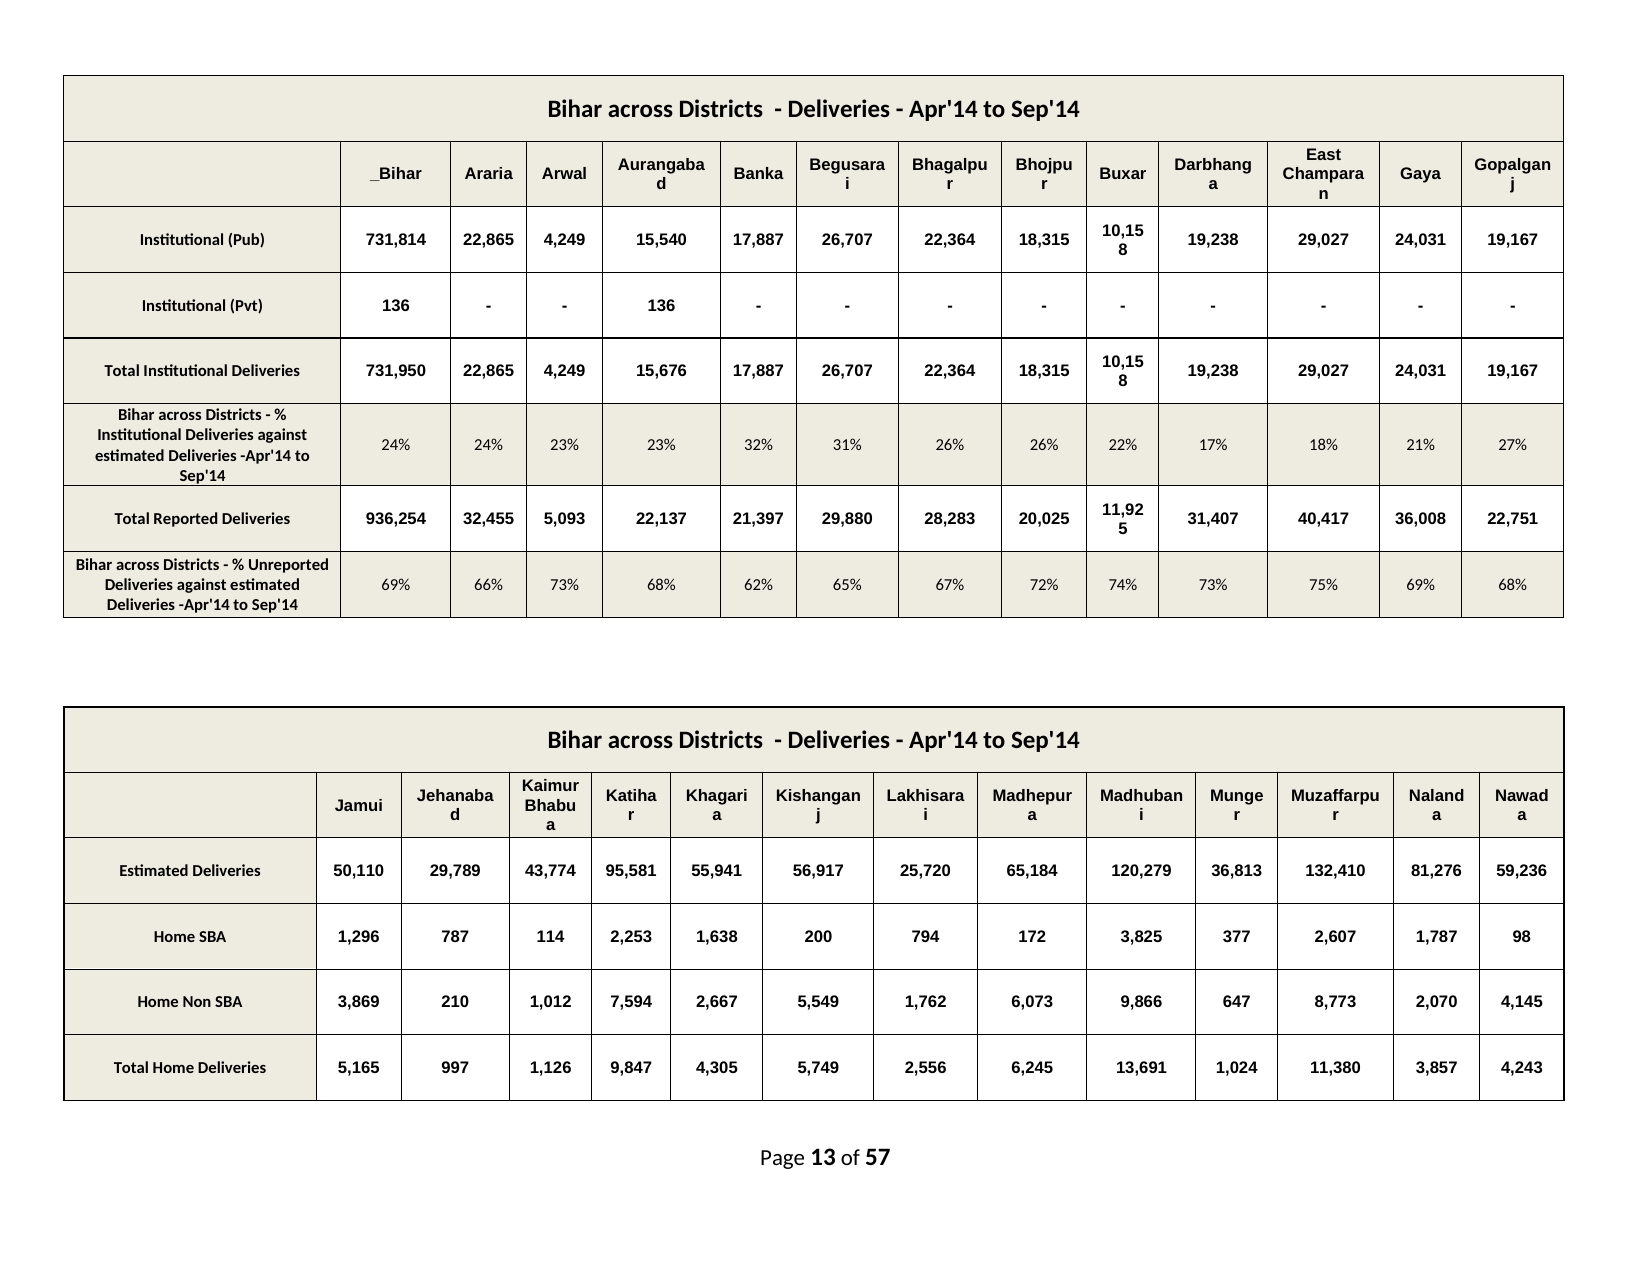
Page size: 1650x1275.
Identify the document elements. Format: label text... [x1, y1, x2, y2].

table_cell 24,031 [1380, 207, 1461, 272]
table_cell 20,025 [1002, 486, 1086, 551]
table_cell 2,253 [592, 904, 670, 968]
table_cell Nalanda [1394, 773, 1479, 837]
table_cell 65% [797, 552, 898, 617]
table_cell Home Non SBA [65, 970, 316, 1034]
table_cell 114 [510, 904, 591, 968]
table_cell Lakhisarai [874, 773, 977, 837]
table_cell Gaya [1380, 142, 1461, 206]
table_cell 73% [527, 552, 602, 617]
table_cell Kishanganj [763, 773, 873, 837]
table_cell 26,707 [797, 207, 898, 272]
table_cell 11,925 [1087, 486, 1158, 551]
table_cell 74% [1087, 552, 1158, 617]
table_cell 2,070 [1394, 970, 1479, 1034]
table_cell 32% [721, 404, 796, 485]
table_cell 69% [1380, 552, 1461, 617]
table_cell 18,315 [1002, 207, 1086, 272]
table_cell - [721, 273, 796, 337]
table_cell 26,707 [797, 339, 898, 403]
table_cell 120,279 [1087, 838, 1195, 903]
table_cell 5,093 [527, 486, 602, 551]
table_cell - [1268, 273, 1379, 337]
table_cell 27% [1462, 404, 1563, 485]
table_cell 794 [874, 904, 977, 968]
table_cell Total Home Deliveries [65, 1035, 316, 1100]
table_cell 17,887 [721, 339, 796, 403]
table_cell Madhubani [1087, 773, 1195, 837]
table_cell 1,638 [671, 904, 762, 968]
table_cell 29,027 [1268, 339, 1379, 403]
table_cell 28,283 [899, 486, 1001, 551]
table_cell Araria [451, 142, 526, 206]
table_cell 5,165 [317, 1035, 401, 1100]
table_header Bihar across Districts - Deliveries - Apr'14 to Sep'14 [65, 708, 1563, 772]
table_cell 19,238 [1159, 207, 1267, 272]
table_cell Total Institutional Deliveries [64, 339, 340, 403]
table_cell 68% [603, 552, 720, 617]
table_cell 8,773 [1278, 970, 1393, 1034]
table_cell Darbhanga [1159, 142, 1267, 206]
table_cell 73% [1159, 552, 1267, 617]
table_cell 4,249 [527, 339, 602, 403]
table_cell 136 [341, 273, 450, 337]
table_cell Home SBA [65, 904, 316, 968]
table_cell 5,549 [763, 970, 873, 1034]
table_cell 32,455 [451, 486, 526, 551]
table_cell Madhepura [978, 773, 1086, 837]
table_cell 22,364 [899, 207, 1001, 272]
table_cell Bihar across Districts - % Unreported Deliveries against estimated Deliveries -Apr'14 to Sep'14 [64, 552, 340, 617]
table_cell _Bihar [341, 142, 450, 206]
table_cell Estimated Deliveries [65, 838, 316, 903]
table_cell 210 [402, 970, 509, 1034]
table_cell 31% [797, 404, 898, 485]
table_cell 50,110 [317, 838, 401, 903]
table_cell 19,238 [1159, 339, 1267, 403]
table_cell 24% [451, 404, 526, 485]
table_cell 23% [603, 404, 720, 485]
table_cell Nawada [1480, 773, 1563, 837]
table_cell 1,126 [510, 1035, 591, 1100]
table_cell 22,865 [451, 207, 526, 272]
table_cell Bihar across Districts - % Institutional Deliveries against estimated Deliveries -Apr'14 to Sep'14 [64, 404, 340, 485]
table_cell Kaimur Bhabua [510, 773, 591, 837]
table_cell 72% [1002, 552, 1086, 617]
table_cell Institutional (Pub) [64, 207, 340, 272]
table_cell 21,397 [721, 486, 796, 551]
table_cell 55,941 [671, 838, 762, 903]
table_cell - [1380, 273, 1461, 337]
table_cell Buxar [1087, 142, 1158, 206]
table_cell 40,417 [1268, 486, 1379, 551]
table_cell Aurangabad [603, 142, 720, 206]
table_cell 17,887 [721, 207, 796, 272]
table_cell 997 [402, 1035, 509, 1100]
table_cell - [1087, 273, 1158, 337]
table_cell Gopalganj [1462, 142, 1563, 206]
table_cell Munger [1196, 773, 1277, 837]
table_cell 95,581 [592, 838, 670, 903]
table_cell 19,167 [1462, 339, 1563, 403]
table_cell - [527, 273, 602, 337]
table_cell 936,254 [341, 486, 450, 551]
table_cell Banka [721, 142, 796, 206]
table_cell 2,667 [671, 970, 762, 1034]
table_cell 66% [451, 552, 526, 617]
table_cell Begusarai [797, 142, 898, 206]
table_cell 9,866 [1087, 970, 1195, 1034]
table_cell 36,813 [1196, 838, 1277, 903]
table_cell 17% [1159, 404, 1267, 485]
table_cell 647 [1196, 970, 1277, 1034]
table_cell 9,847 [592, 1035, 670, 1100]
table_cell 22,364 [899, 339, 1001, 403]
table_cell 98 [1480, 904, 1563, 968]
table_cell Institutional (Pvt) [64, 273, 340, 337]
table_cell 24% [341, 404, 450, 485]
table_cell 4,249 [527, 207, 602, 272]
table_cell 19,167 [1462, 207, 1563, 272]
table_cell - [1002, 273, 1086, 337]
table_cell Arwal [527, 142, 602, 206]
table_cell - [797, 273, 898, 337]
table_cell 31,407 [1159, 486, 1267, 551]
table_cell 200 [763, 904, 873, 968]
table_cell 81,276 [1394, 838, 1479, 903]
table_cell 29,027 [1268, 207, 1379, 272]
table_cell 4,145 [1480, 970, 1563, 1034]
table_cell 22,137 [603, 486, 720, 551]
table_cell 22,865 [451, 339, 526, 403]
table_cell 24,031 [1380, 339, 1461, 403]
table_header Bihar across Districts - Deliveries - Apr'14 to Sep'14 [64, 76, 1563, 141]
table_cell 5,749 [763, 1035, 873, 1100]
table_cell 13,691 [1087, 1035, 1195, 1100]
table_cell 2,556 [874, 1035, 977, 1100]
table_cell 29,880 [797, 486, 898, 551]
table_cell 11,380 [1278, 1035, 1393, 1100]
table_cell 23% [527, 404, 602, 485]
table_cell 4,305 [671, 1035, 762, 1100]
table_cell 29,789 [402, 838, 509, 903]
table_cell 56,917 [763, 838, 873, 903]
table_cell - [1462, 273, 1563, 337]
table_cell 1,024 [1196, 1035, 1277, 1100]
table_cell 1,762 [874, 970, 977, 1034]
table_cell - [1159, 273, 1267, 337]
table_cell 26% [899, 404, 1001, 485]
table_cell 65,184 [978, 838, 1086, 903]
table_cell Total Reported Deliveries [64, 486, 340, 551]
table_cell 1,787 [1394, 904, 1479, 968]
table_cell - [899, 273, 1001, 337]
table_cell 10,158 [1087, 207, 1158, 272]
table_cell 6,245 [978, 1035, 1086, 1100]
table_cell - [451, 273, 526, 337]
table_cell 68% [1462, 552, 1563, 617]
table_cell 377 [1196, 904, 1277, 968]
table_cell 172 [978, 904, 1086, 968]
table_cell 43,774 [510, 838, 591, 903]
table_cell East Champaran [1268, 142, 1379, 206]
table_cell 69% [341, 552, 450, 617]
table_cell 26% [1002, 404, 1086, 485]
table_cell Bhojpur [1002, 142, 1086, 206]
table_cell 21% [1380, 404, 1461, 485]
table_cell Katihar [592, 773, 670, 837]
table_cell 3,825 [1087, 904, 1195, 968]
table_cell 3,857 [1394, 1035, 1479, 1100]
table_cell 787 [402, 904, 509, 968]
table_cell 10,158 [1087, 339, 1158, 403]
table_cell 1,296 [317, 904, 401, 968]
table_cell 67% [899, 552, 1001, 617]
table_cell 22,751 [1462, 486, 1563, 551]
table_cell 731,950 [341, 339, 450, 403]
table_cell Jehanabad [402, 773, 509, 837]
table_cell 22% [1087, 404, 1158, 485]
table_cell [65, 773, 316, 837]
table_cell 36,008 [1380, 486, 1461, 551]
table_cell 3,869 [317, 970, 401, 1034]
table_cell 132,410 [1278, 838, 1393, 903]
table_cell 18% [1268, 404, 1379, 485]
table_cell Jamui [317, 773, 401, 837]
table_cell 4,243 [1480, 1035, 1563, 1100]
table_cell 1,012 [510, 970, 591, 1034]
table_cell 62% [721, 552, 796, 617]
table_cell 136 [603, 273, 720, 337]
table_cell 18,315 [1002, 339, 1086, 403]
table_cell 2,607 [1278, 904, 1393, 968]
table_cell 15,676 [603, 339, 720, 403]
table_cell 25,720 [874, 838, 977, 903]
table_cell 59,236 [1480, 838, 1563, 903]
table_cell Bhagalpur [899, 142, 1001, 206]
table_cell [64, 142, 340, 206]
table_cell 75% [1268, 552, 1379, 617]
table_cell 6,073 [978, 970, 1086, 1034]
table_cell 7,594 [592, 970, 670, 1034]
table_cell 15,540 [603, 207, 720, 272]
table_cell Muzaffarpur [1278, 773, 1393, 837]
table_cell 731,814 [341, 207, 450, 272]
table_cell Khagaria [671, 773, 762, 837]
